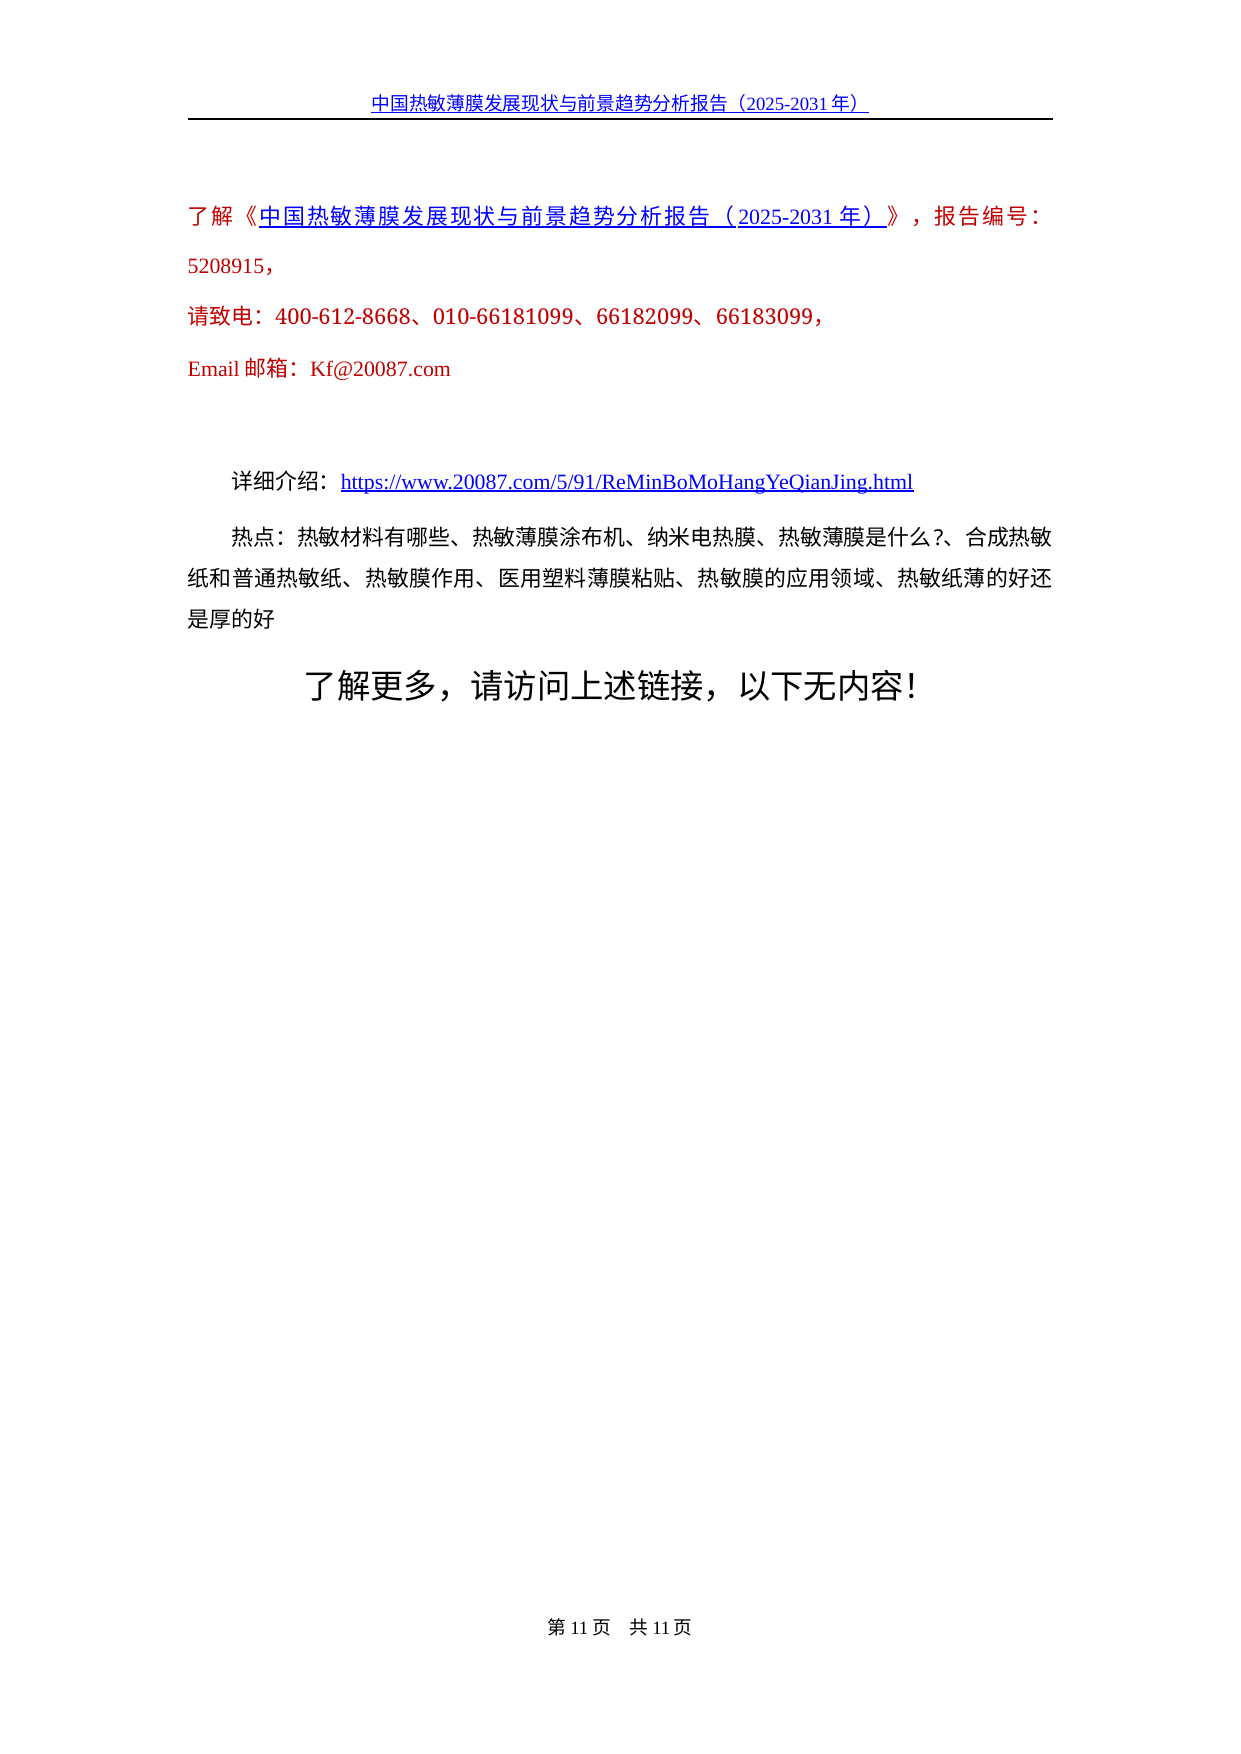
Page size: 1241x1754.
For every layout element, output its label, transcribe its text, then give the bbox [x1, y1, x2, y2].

text Email邮箱：Kf@20087.com [187, 350, 1053, 383]
text 热点：热敏材料有哪些、热敏薄膜涂布机、纳米电热膜、热敏薄膜是什么?、合成热敏纸和普通热敏纸、热敏膜作用、医用塑料薄膜粘贴、热敏膜的应用领域、热敏纸薄的好还是厚的好 [187, 520, 1053, 634]
text 了解《中国热敏薄膜发展现状与前景趋势分析报告（2025-2031年）》，报告编号：5208915， [187, 198, 1053, 280]
title 了解更多，请访问上述链接，以下无内容！ [187, 651, 1053, 716]
text 请致电：400-612-8668、010-66181099、66182099、66183099， [187, 299, 1053, 331]
text 详细介绍：https://www.20087.com/5/91/ReMinBoMoHangYeQianJing.html [187, 463, 1053, 496]
